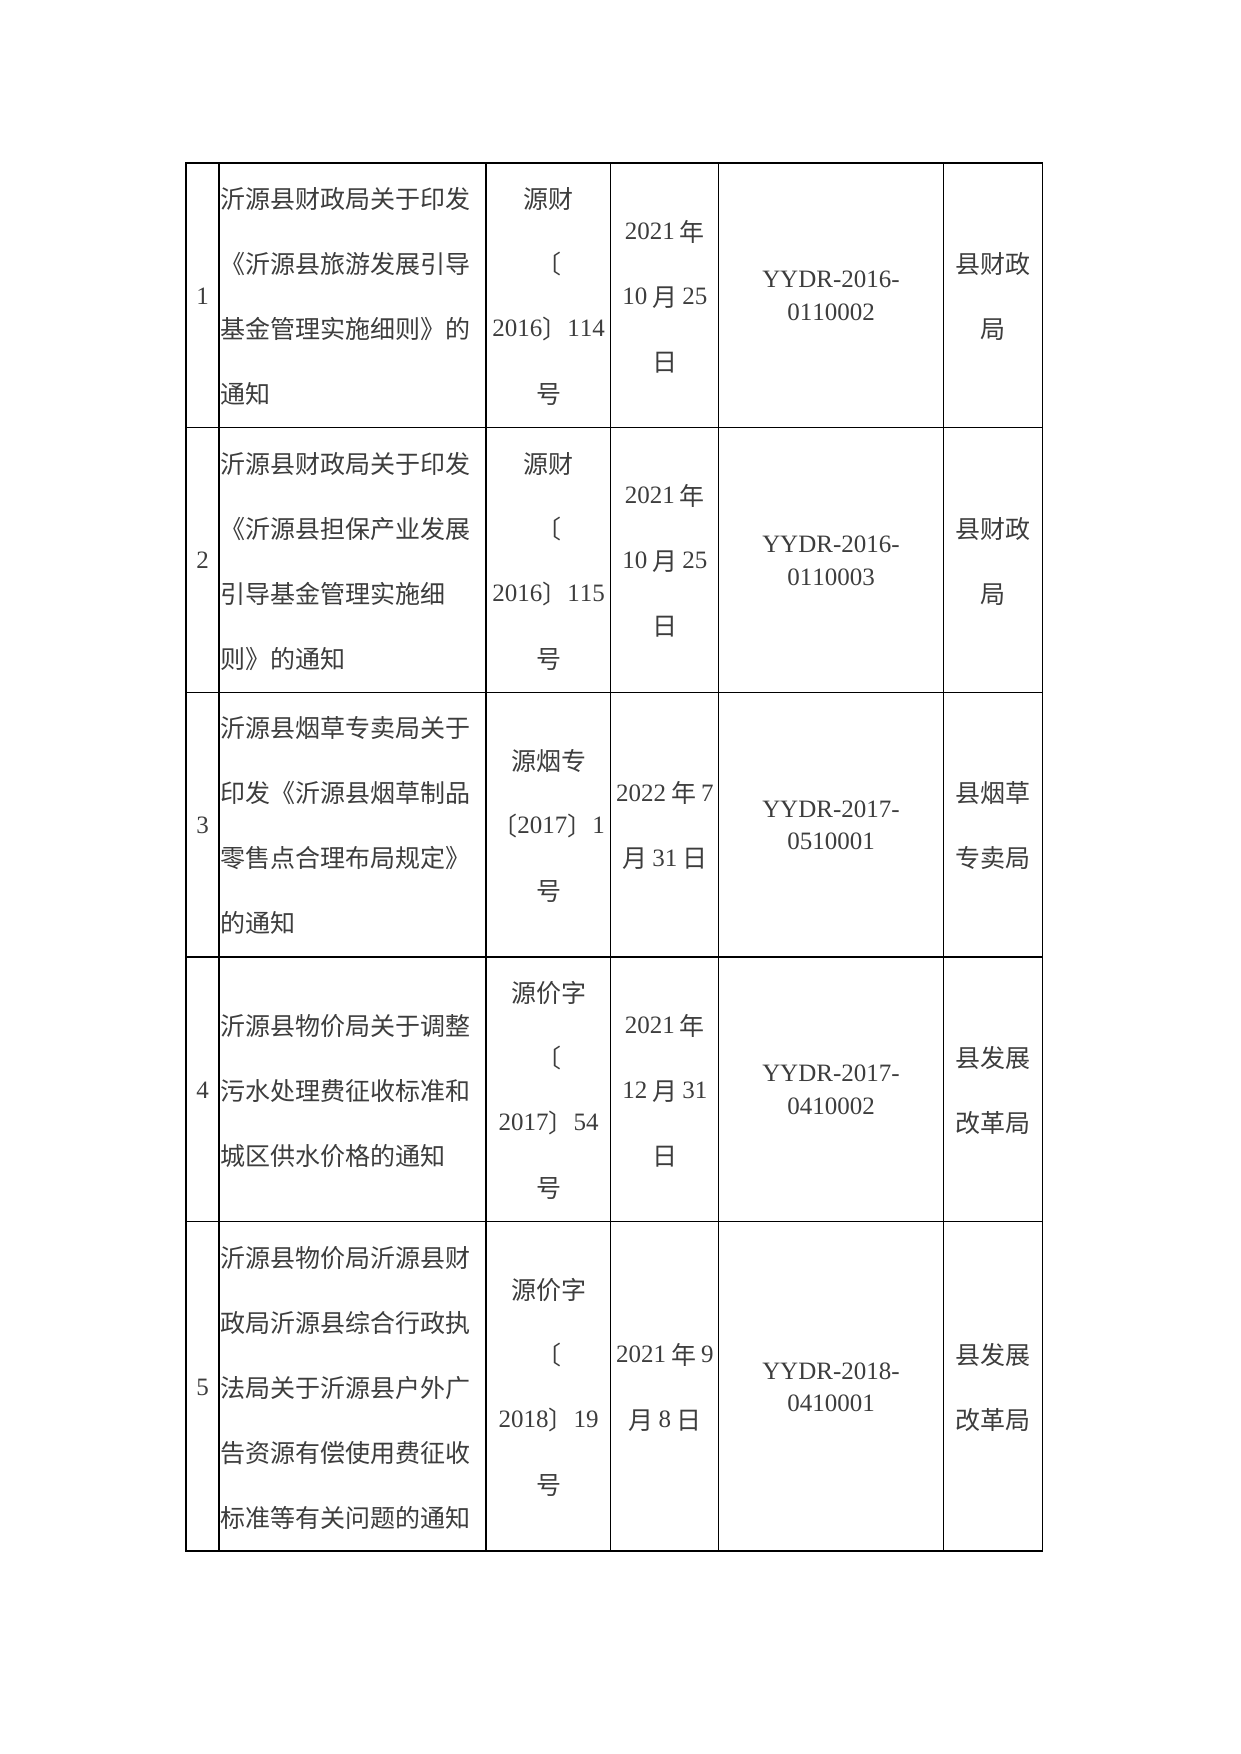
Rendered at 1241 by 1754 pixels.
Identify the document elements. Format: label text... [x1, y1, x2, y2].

table_cell 2021年9月8日 [611, 1222, 718, 1550]
table_cell 沂源县财政局关于印发《沂源县担保产业发展引导基金管理实施细则》的通知 [220, 428, 485, 691]
table_cell 2021年10月25日 [611, 164, 718, 427]
table_cell 沂源县物价局沂源县财政局沂源县综合行政执法局关于沂源县户外广告资源有偿使用费征收标准等有关问题的通知 [220, 1222, 485, 1550]
table_cell 5 [187, 1222, 218, 1550]
table_cell 源烟专〔2017〕1号 [487, 693, 610, 956]
table_cell YYDR-2017-0410002 [719, 958, 943, 1221]
table_cell 2022年7月31日 [611, 693, 718, 956]
table_cell 县财政局 [944, 164, 1042, 427]
table_cell 3 [187, 693, 218, 956]
table_cell YYDR-2017-0510001 [719, 693, 943, 956]
table_cell 县烟草专卖局 [944, 693, 1042, 956]
table_cell 沂源县物价局关于调整污水处理费征收标准和城区供水价格的通知 [220, 958, 485, 1221]
table_cell 源财〔2016〕114号 [487, 164, 610, 427]
table_cell 源价字〔2017〕54号 [487, 958, 610, 1221]
table_cell 源财〔2016〕115号 [487, 428, 610, 691]
table_cell 源价字〔2018〕19号 [487, 1222, 610, 1550]
table_cell 2021年10月25日 [611, 428, 718, 691]
table_cell YYDR-2016-0110003 [719, 428, 943, 691]
table_cell 县发展改革局 [944, 1222, 1042, 1550]
table_cell YYDR-2018-0410001 [719, 1222, 943, 1550]
table_cell 县发展改革局 [944, 958, 1042, 1221]
table_cell 4 [187, 958, 218, 1221]
table_cell 沂源县烟草专卖局关于印发《沂源县烟草制品零售点合理布局规定》的通知 [220, 693, 485, 956]
table_cell 2021年12月31日 [611, 958, 718, 1221]
table_cell 2 [187, 428, 218, 691]
table_cell YYDR-2016-0110002 [719, 164, 943, 427]
table_cell 沂源县财政局关于印发《沂源县旅游发展引导基金管理实施细则》的通知 [220, 164, 485, 427]
table_cell 1 [187, 164, 218, 427]
table_cell 县财政局 [944, 428, 1042, 691]
